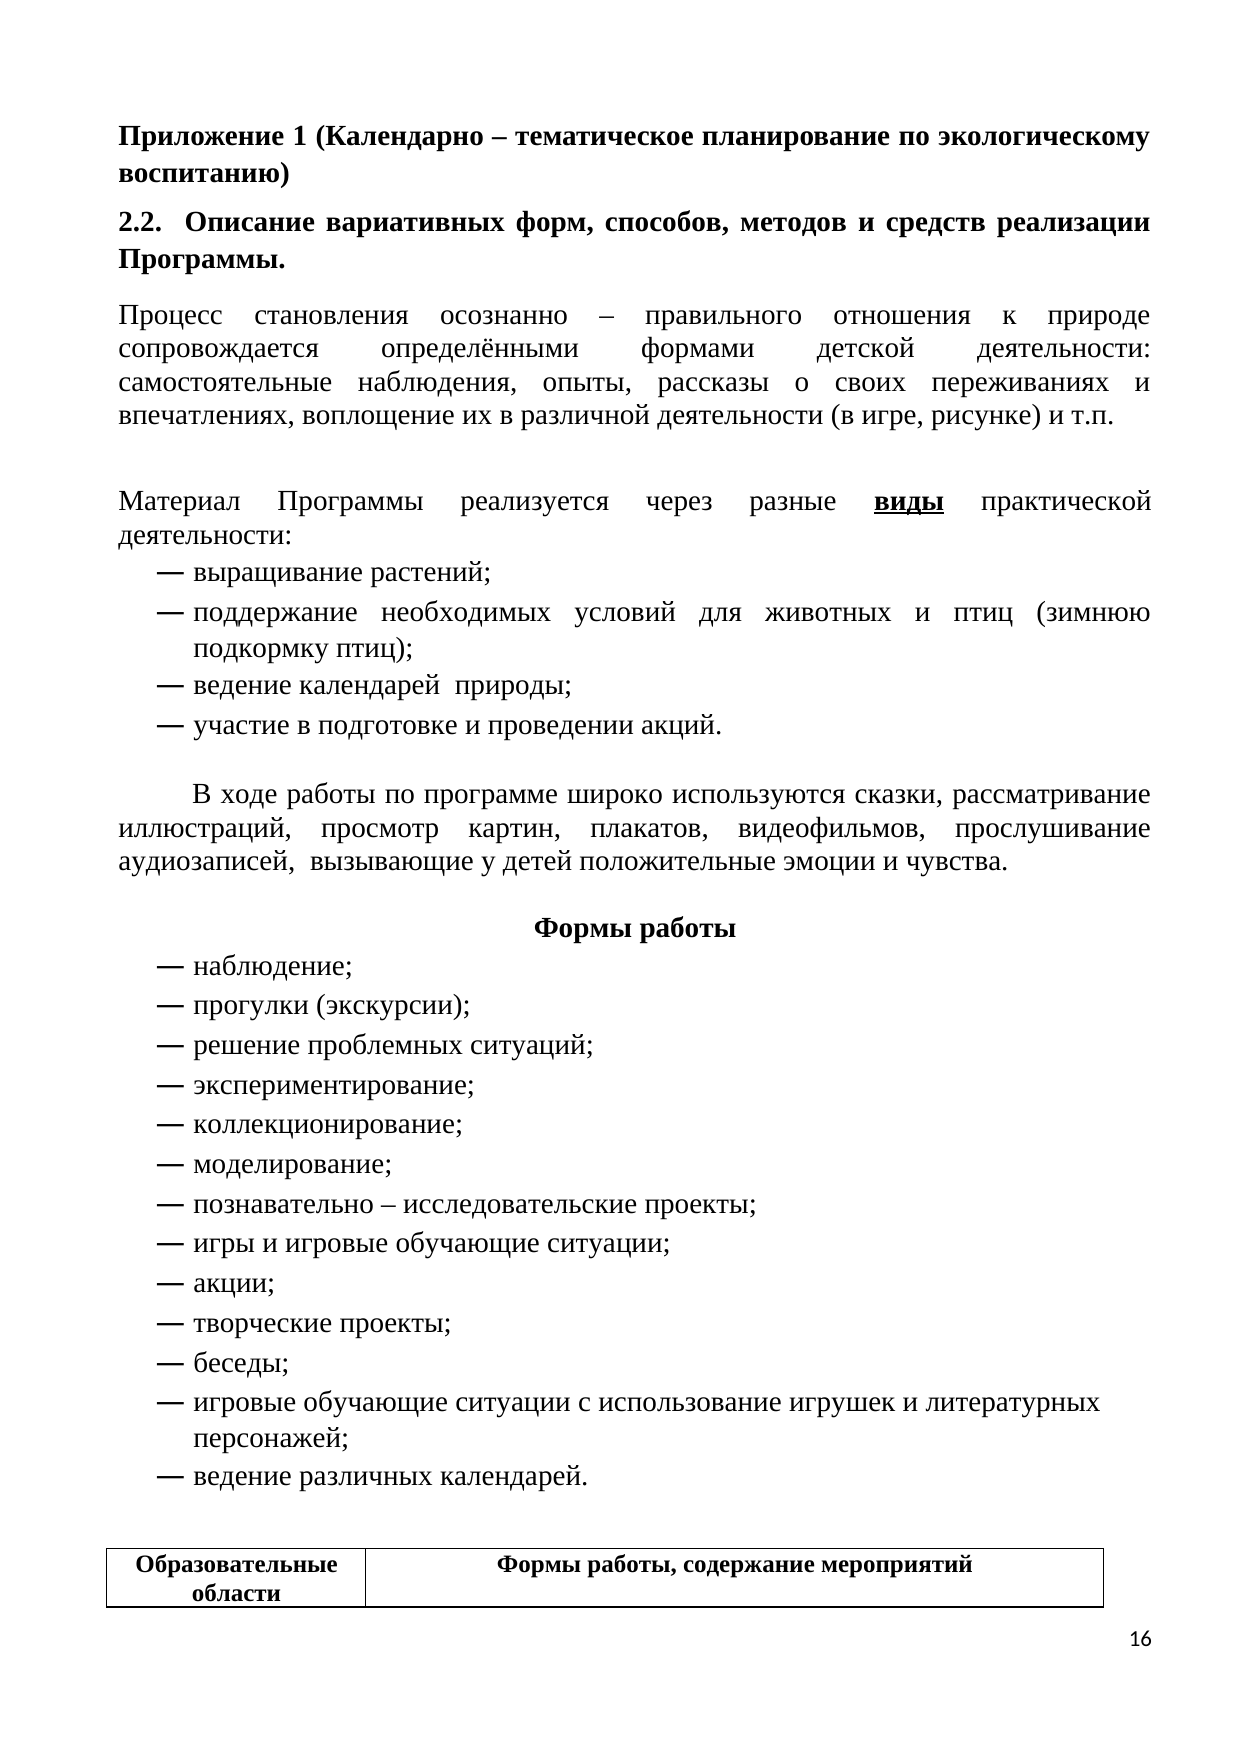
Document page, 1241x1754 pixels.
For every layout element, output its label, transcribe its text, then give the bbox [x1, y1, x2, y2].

list ведение различных календарей. [156, 1454, 1152, 1493]
list прогулки (экскурсии); [156, 984, 1152, 1023]
list моделирование; [156, 1142, 1152, 1182]
text Формы работы [118, 910, 1152, 944]
list коллекционирование; [156, 1103, 1152, 1142]
table_header Образовательные области [107, 1549, 365, 1606]
list участие в подготовке и проведении акций. [156, 703, 1152, 743]
list наблюдение; [156, 944, 1152, 984]
list акции; [156, 1261, 1152, 1301]
list экспериментирование; [156, 1063, 1152, 1103]
text Приложение 1 (Календарно – тематическое планирование по экологическому воспитанию) [118, 118, 1152, 188]
list игры и игровые обучающие ситуации; [156, 1222, 1152, 1261]
list познавательно – исследовательские проекты; [156, 1182, 1152, 1222]
text В ходе работы по программе широко используются сказки, рассматривание иллюстраций, просмотр картин, плакатов, видеофильмов, прослушивание аудиозаписей, вызывающие у детей положительные эмоции и чувства. [118, 776, 1152, 877]
list выращивание растений; [156, 550, 1152, 590]
list решение проблемных ситуаций; [156, 1023, 1152, 1063]
text Процесс становления осознанно – правильного отношения к природе сопровождается определёнными формами детской деятельности: самостоятельные наблюдения, опыты, рассказы о своих переживаниях и впечатлениях, воплощение их в различной деятельности (в игре, рисунке) и т.п. [118, 297, 1152, 431]
table_header Формы работы, содержание мероприятий [366, 1549, 1103, 1606]
text 2.2. Описание вариативных форм, способов, методов и средств реализации Программы. [118, 204, 1152, 275]
list поддержание необходимых условий для животных и птиц (зимнюю подкормку птиц); [156, 590, 1152, 663]
list беседы; [156, 1341, 1152, 1381]
list игровые обучающие ситуации с использование игрушек и литературных персонажей; [156, 1381, 1152, 1454]
text Материал Программы реализуется через разные виды практической деятельности: [118, 483, 1152, 550]
list ведение календарей природы; [156, 663, 1152, 703]
list творческие проекты; [156, 1301, 1152, 1341]
